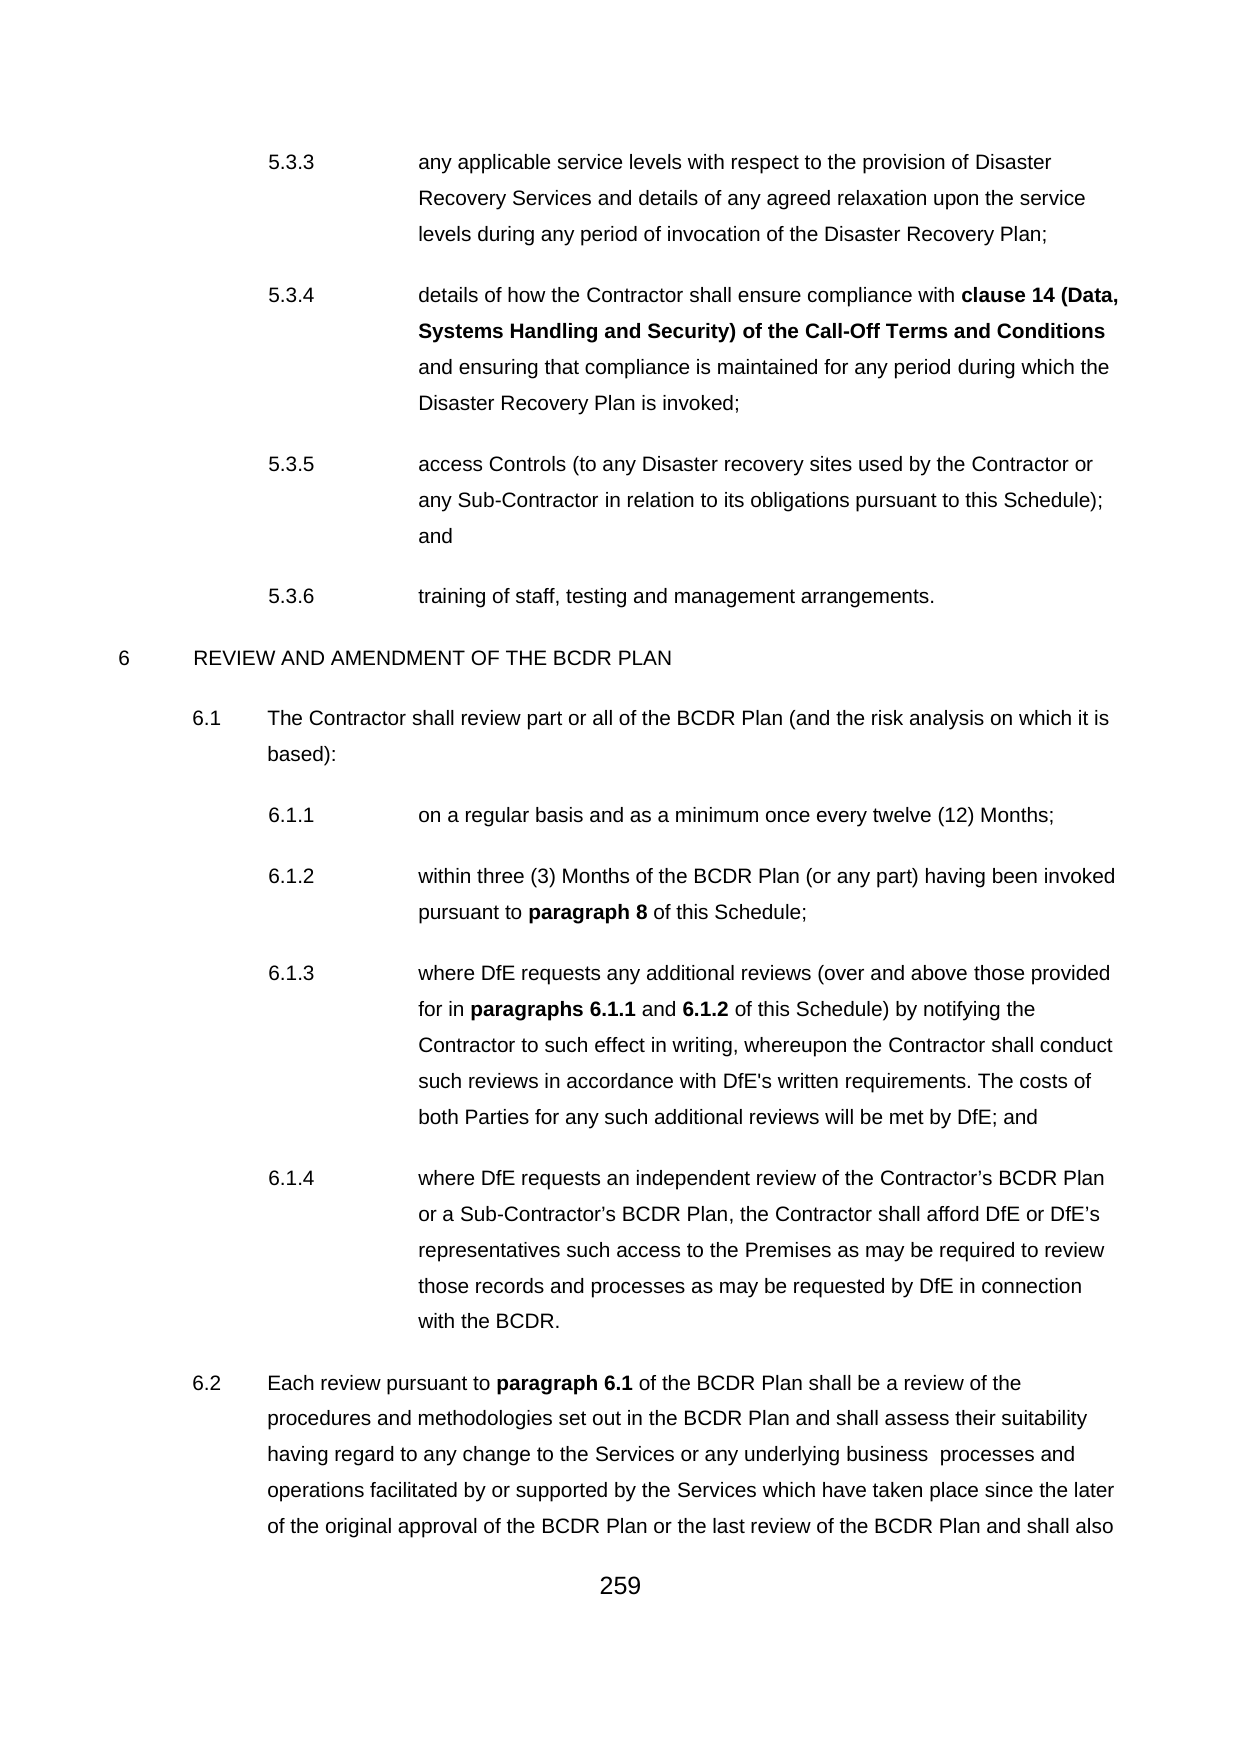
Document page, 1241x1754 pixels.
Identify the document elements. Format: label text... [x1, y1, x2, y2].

text The Contractor shall review part or all of the BCDR Plan (and the risk analysis on which it is based): [192, 706, 1122, 766]
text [192, 1370, 1122, 1538]
text access Controls (to any Disaster recovery sites used by the Contractor or any Sub-Contractor in relation to its obligations pursuant to this Schedule); and [268, 452, 1122, 547]
text any applicable service levels with respect to the provision of Disaster Recovery Services and details of any agreed relaxation upon the service levels during any period of invocation of the Disaster Recovery Plan; [268, 150, 1122, 246]
text on a regular basis and as a minimum once every twelve (12) Months; [268, 803, 1122, 827]
text details of how the Contractor shall ensure compliance with clause 14 (Data, Systems Handling and Security) of the Call-Off Terms and Conditions and ensuring that compliance is maintained for any period during which the Disaster Recovery Plan is invoked; [268, 283, 1122, 414]
text where DfE requests any additional reviews (over and above those provided for in paragraphs 6.1.1 and 6.1.2 of this Schedule) by notifying the Contractor to such effect in writing, whereupon the Contractor shall conduct such reviews in accordance with DfE's written requirements. The costs of both Parties for any such additional reviews will be met by DfE; and [268, 961, 1122, 1129]
text REVIEW AND AMENDMENT OF THE BCDR PLAN [118, 645, 1122, 669]
text where DfE requests an independent review of the Contractor’s BCDR Plan or a Sub-Contractor’s BCDR Plan, the Contractor shall afford DfE or DfE’s representatives such access to the Premises as may be required to review those records and processes as may be requested by DfE in connection with the BCDR. [268, 1166, 1122, 1333]
text within three (3) Months of the BCDR Plan (or any part) having been invoked pursuant to paragraph 8 of this Schedule; [268, 864, 1122, 924]
text training of staff, testing and management arrangements. [268, 584, 1122, 608]
